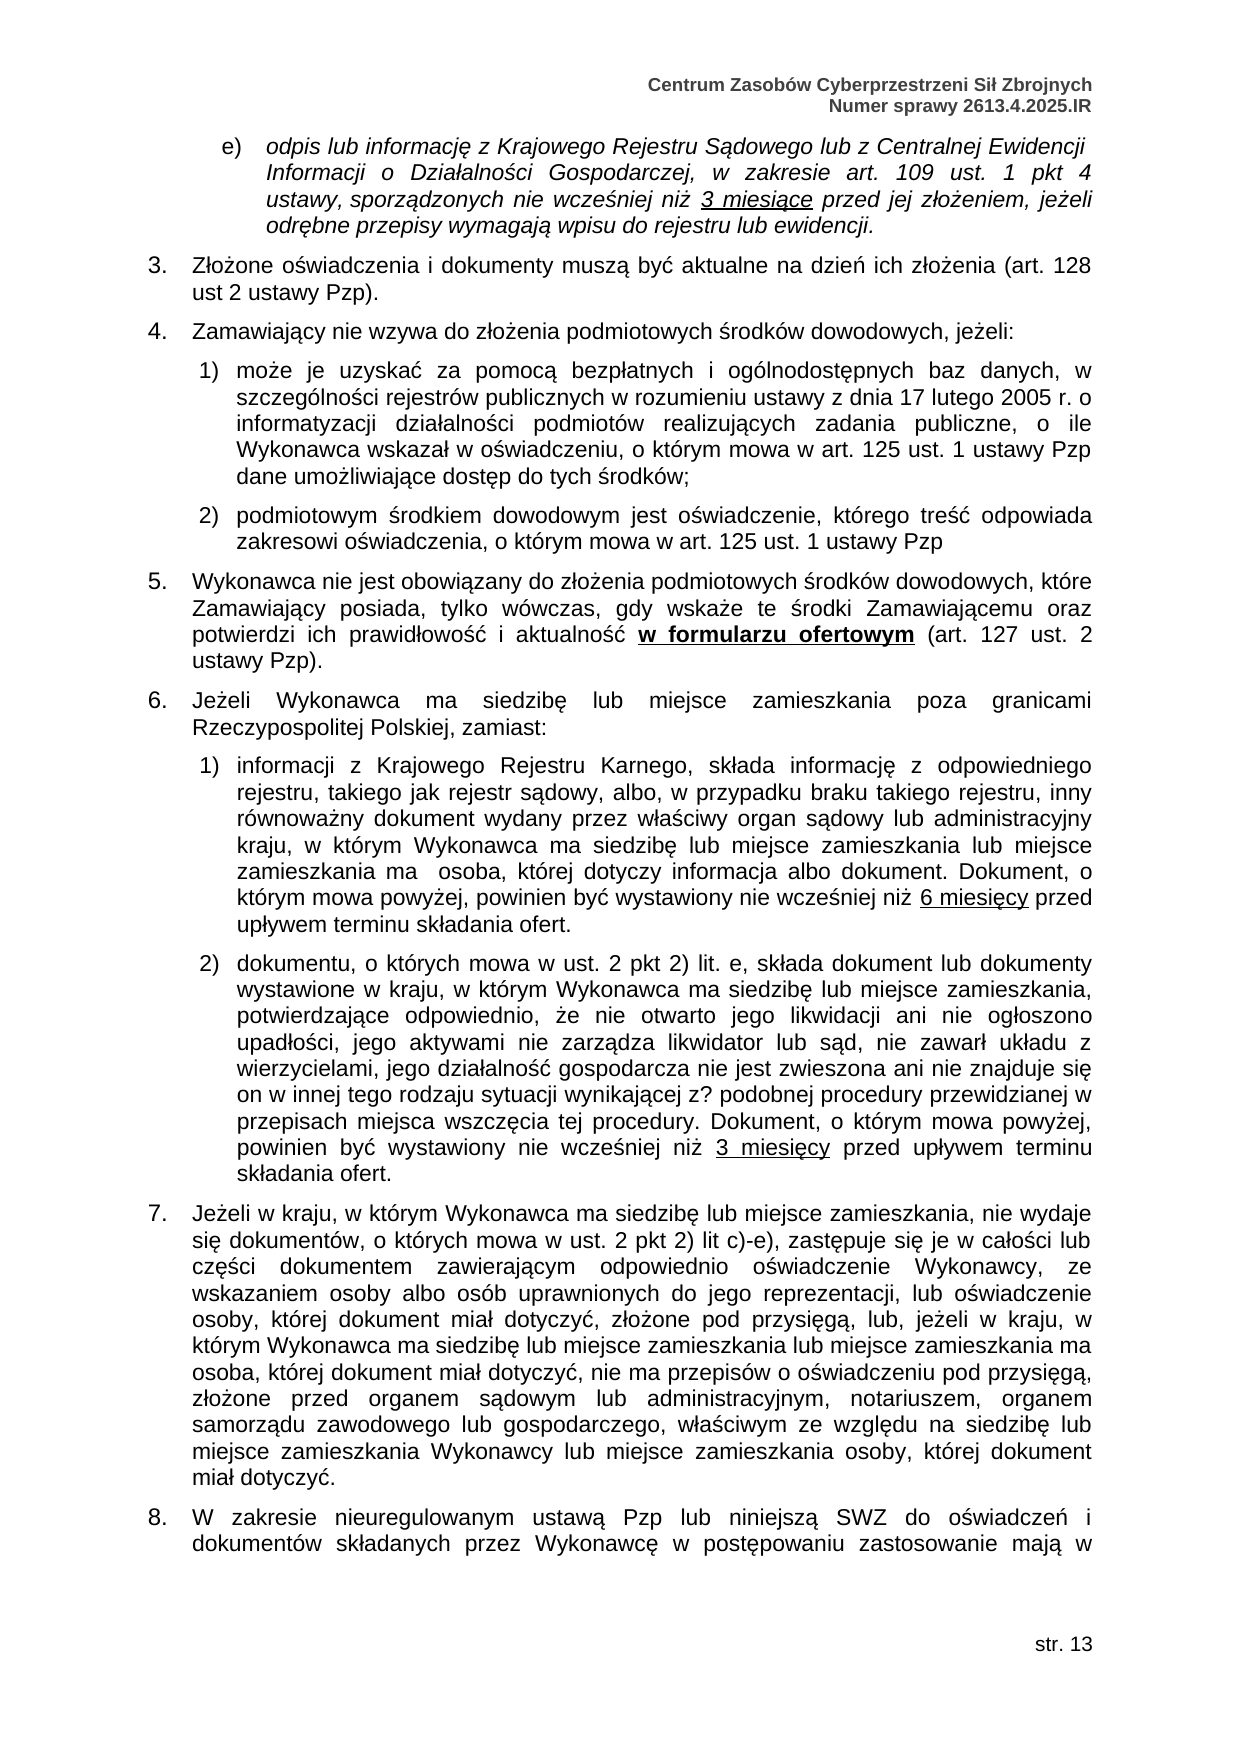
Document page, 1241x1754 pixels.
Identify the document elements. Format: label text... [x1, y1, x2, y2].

list podmiotowym środkiem dowodowym jest oświadczenie, którego treść odpowiada zakresowi oświadczenia, o którym mowa w art. 125 ust. 1 ustawy Pzp [199, 502, 1093, 554]
list dokumentu, o których mowa w ust. 2 pkt 2) lit. e, składa dokument lub dokumenty wystawione w kraju, w którym Wykonawca ma siedzibę lub miejsce zamieszkania, potwierdzające odpowiednio, że nie otwarto jego likwidacji ani nie ogłoszono upadłości, jego aktywami nie zarządza likwidator lub sąd, nie zawarł układu z wierzycielami, jego działalność gospodarcza nie jest zwieszona ani nie znajduje się on w innej tego rodzaju sytuacji wynikającej z? podobnej procedury przewidzianej w przepisach miejsca wszczęcia tej procedury. Dokument, o którym mowa powyżej, powinien być wystawiony nie wcześniej niż 3 miesięcy przed upływem terminu składania ofert. [199, 949, 1093, 1187]
list odpis lub informację z Krajowego Rejestru Sądowego lub z Centralnej Ewidencji Informacji o Działalności Gospodarczej, w zakresie art. 109 ust. 1 pkt 4 ustawy, sporządzonych nie wcześniej niż 3 miesiące przed jej złożeniem, jeżeli odrębne przepisy wymagają wpisu do rejestru lub ewidencji. [221, 133, 1093, 238]
list Wykonawca nie jest obowiązany do złożenia podmiotowych środków dowodowych, które Zamawiający posiada, tylko wówczas, gdy wskaże te środki Zamawiającemu oraz potwierdzi ich prawidłowość i aktualność w formularzu ofertowym (art. 127 ust. 2 ustawy Pzp). [148, 567, 1093, 673]
list może je uzyskać za pomocą bezpłatnych i ogólnodostępnych baz danych, w szczególności rejestrów publicznych w rozumieniu ustawy z dnia 17 lutego 2005 r. o informatyzacji działalności podmiotów realizujących zadania publiczne, o ile Wykonawca wskazał w oświadczeniu, o którym mowa w art. 125 ust. 1 ustawy Pzp dane umożliwiające dostęp do tych środków; [199, 357, 1093, 489]
list Jeżeli w kraju, w którym Wykonawca ma siedzibę lub miejsce zamieszkania, nie wydaje się dokumentów, o których mowa w ust. 2 pkt 2) lit c)-e), zastępuje się je w całości lub części dokumentem zawierającym odpowiednio oświadczenie Wykonawcy, ze wskazaniem osoby albo osób uprawnionych do jego reprezentacji, lub oświadczenie osoby, której dokument miał dotyczyć, złożone pod przysięgą, lub, jeżeli w kraju, w którym Wykonawca ma siedzibę lub miejsce zamieszkania lub miejsce zamieszkania ma osoba, której dokument miał dotyczyć, nie ma przepisów o oświadczeniu pod przysięgą, złożone przed organem sądowym lub administracyjnym, notariuszem, organem samorządu zawodowego lub gospodarczego, właściwym ze względu na siedzibę lub miejsce zamieszkania Wykonawcy lub miejsce zamieszkania osoby, której dokument miał dotyczyć. [148, 1199, 1093, 1490]
list informacji z Krajowego Rejestru Karnego, składa informację z odpowiedniego rejestru, takiego jak rejestr sądowy, albo, w przypadku braku takiego rejestru, inny równoważny dokument wydany przez właściwy organ sądowy lub administracyjny kraju, w którym Wykonawca ma siedzibę lub miejsce zamieszkania lub miejsce zamieszkania ma osoba, której dotyczy informacja albo dokument. Dokument, o którym mowa powyżej, powinien być wystawiony nie wcześniej niż 6 miesięcy przed upływem terminu składania ofert. [199, 752, 1093, 937]
list Zamawiający nie wzywa do złożenia podmiotowych środków dowodowych, jeżeli: [148, 317, 1093, 345]
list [148, 1503, 1093, 1557]
list Jeżeli Wykonawca ma siedzibę lub miejsce zamieszkania poza granicami Rzeczypospolitej Polskiej, zamiast: [148, 686, 1093, 740]
list Złożone oświadczenia i dokumenty muszą być aktualne na dzień ich złożenia (art. 128 ust 2 ustawy Pzp). [148, 251, 1093, 305]
